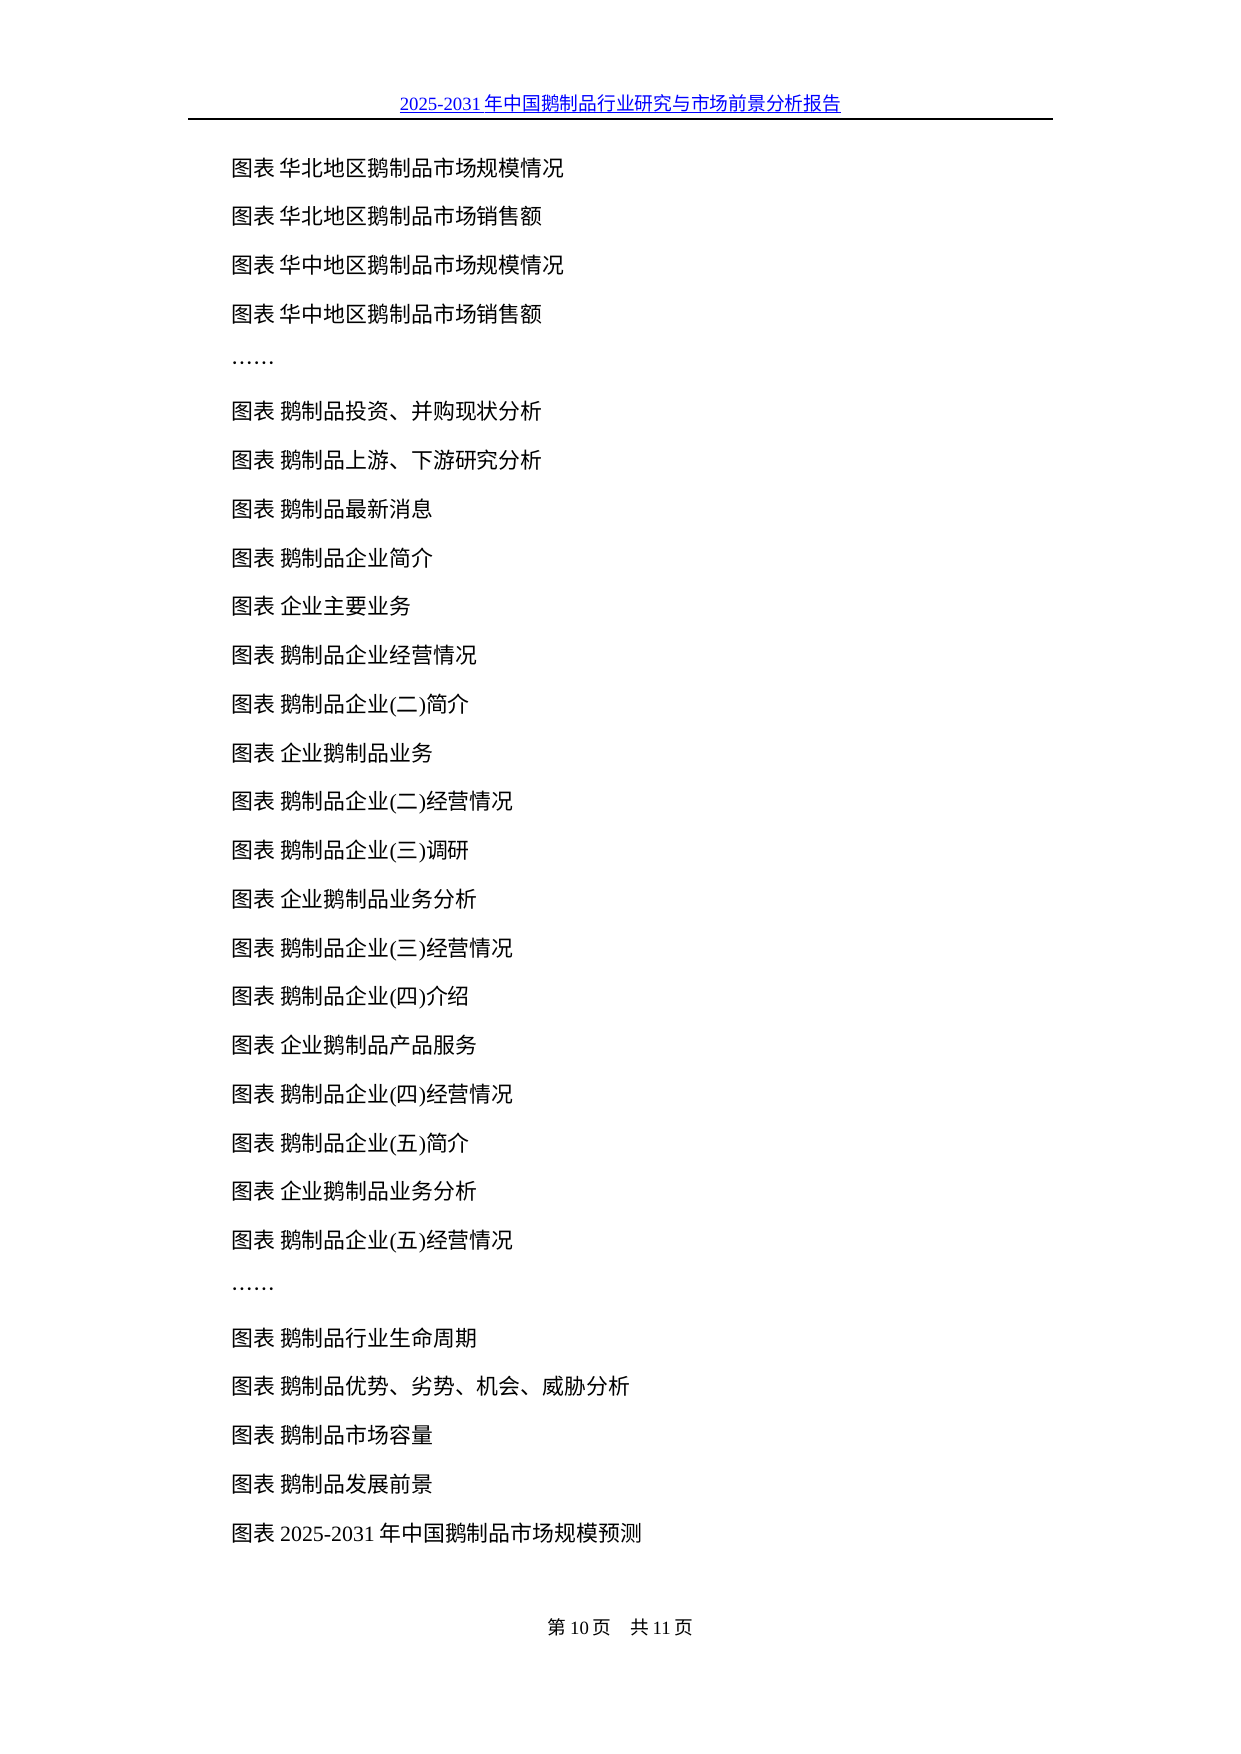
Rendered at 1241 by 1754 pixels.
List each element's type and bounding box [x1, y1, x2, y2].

text [187, 150, 1053, 1548]
